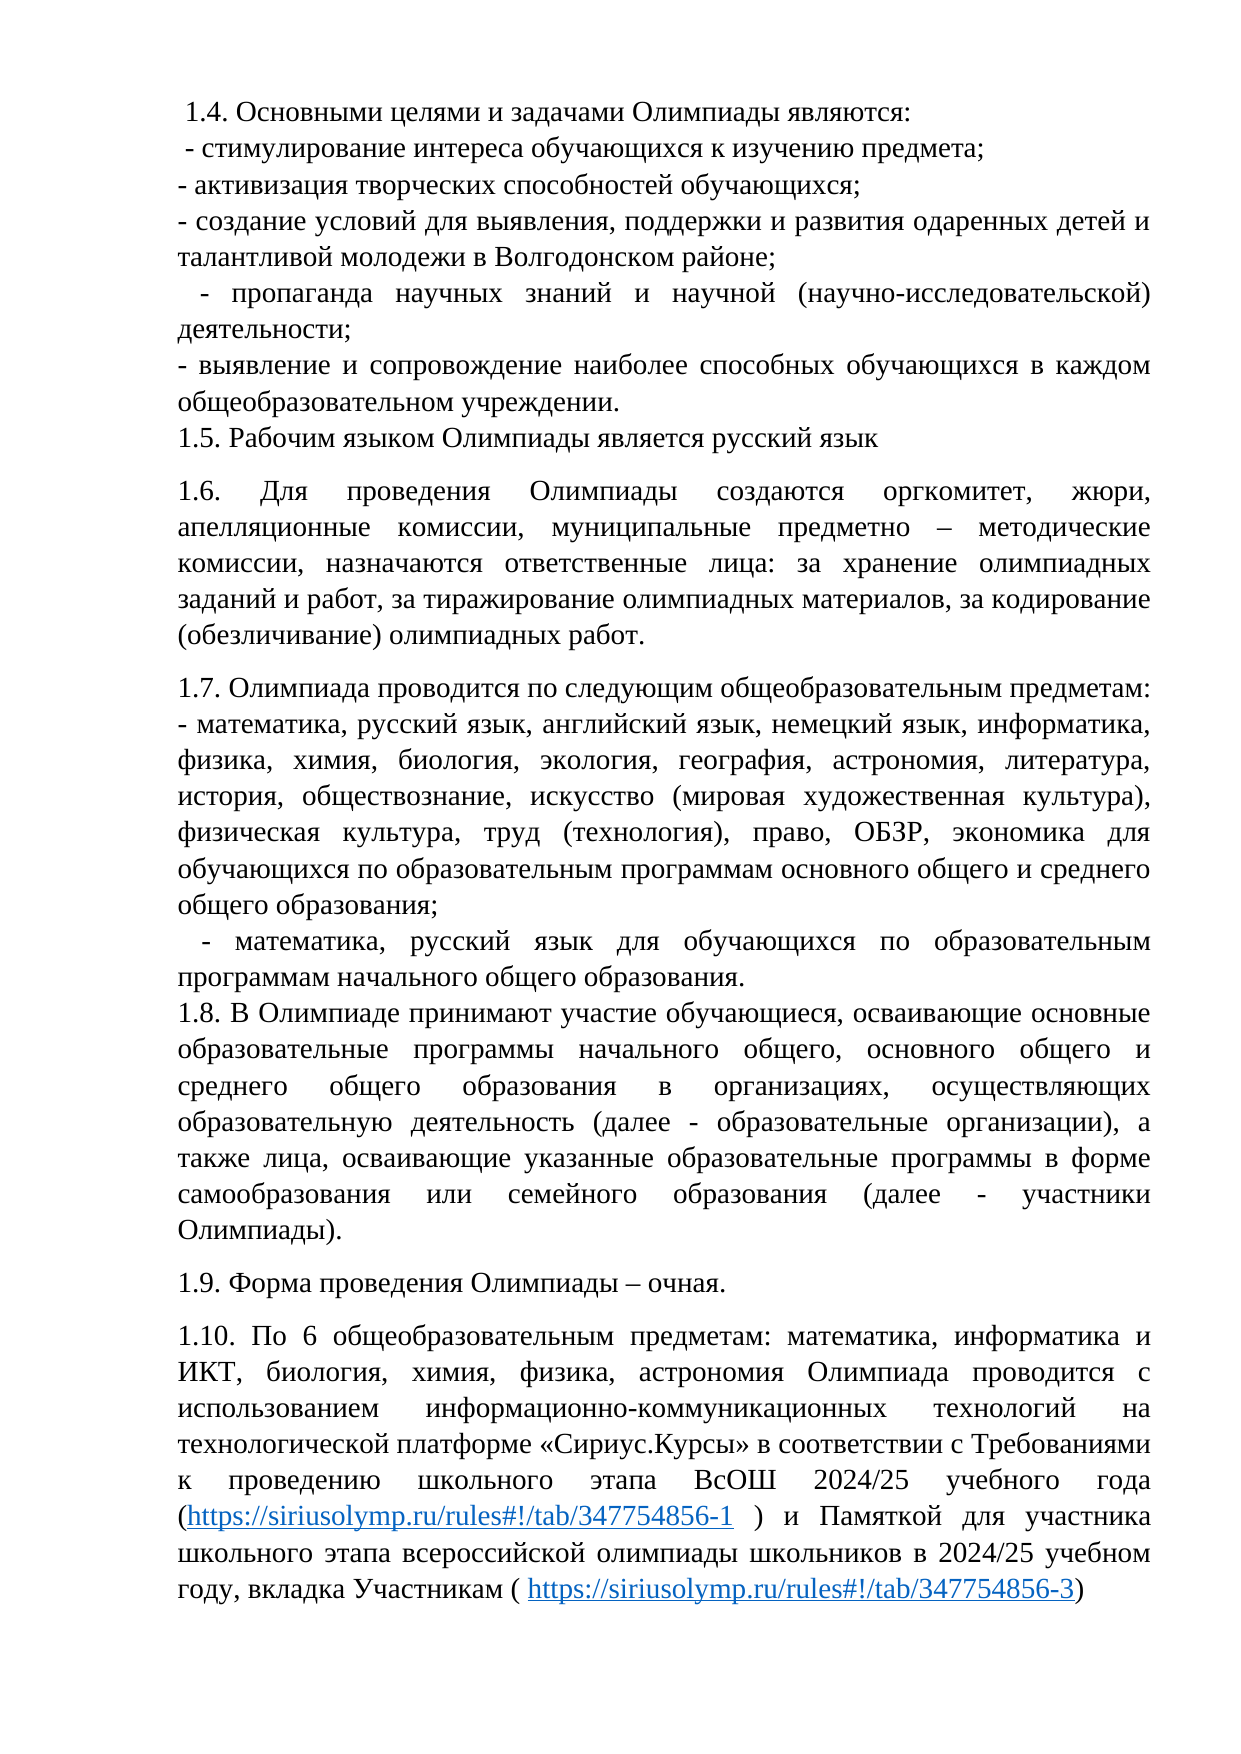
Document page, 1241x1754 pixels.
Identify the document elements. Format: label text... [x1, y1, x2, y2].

text - пропаганда научных знаний и научной (научно-исследовательской) деятельности; [177, 275, 1152, 345]
text - математика, русский язык для обучающихся по образовательным программам начального общего образования. [177, 923, 1152, 993]
text - создание условий для выявления, поддержки и развития одаренных детей и талантливой молодежи в Волгодонском районе; [177, 203, 1152, 273]
text 1.7. Олимпиада проводится по следующим общеобразовательным предметам: - математика, русский язык, английский язык, немецкий язык, информатика, физика, химия, биология, экология, география, астрономия, литература, история, обществознание, искусство (мировая художественная культура), физическая культура, труд (технология), право, ОБЗР, экономика для обучающихся по образовательным программам основного общего и среднего общего образования; [177, 670, 1152, 920]
text 1.8. В Олимпиаде принимают участие обучающиеся, осваивающие основные образовательные программы начального общего, основного общего и среднего общего образования в организациях, осуществляющих образовательную деятельность (далее - образовательные организации), а также лица, осваивающие указанные образовательные программы в форме самообразования или семейного образования (далее - участники Олимпиады). [177, 995, 1152, 1246]
text 1.9. Форма проведения Олимпиады – очная. [177, 1265, 1152, 1298]
text - стимулирование интереса обучающихся к изучению предмета; [177, 131, 1152, 164]
text 1.10. По 6 общеобразовательным предметам: математика, информатика и ИКТ, биология, химия, физика, астрономия Олимпиада проводится с использованием информационно-коммуникационных технологий на технологической платформе «Сириус.Курсы» в соответствии с Требованиями к проведению школьного этапа ВсОШ 2024/25 учебного года (https://siriusolymp.ru/rules#!/tab/347754856-1 ) и Памяткой для участника школьного этапа всероссийской олимпиады школьников в 2024/25 учебном году, вкладка Участникам ( https://siriusolymp.ru/rules#!/tab/347754856-3) [177, 1318, 1152, 1604]
text - активизация творческих способностей обучающихся; [177, 167, 1152, 200]
text 1.5. Рабочим языком Олимпиады является русский язык [177, 420, 1152, 453]
text 1.4. Основными целями и задачами Олимпиады являются: [177, 94, 1152, 128]
text - выявление и сопровождение наиболее способных обучающихся в каждом общеобразовательном учреждении. [177, 347, 1152, 417]
text 1.6. Для проведения Олимпиады создаются оргкомитет, жюри, апелляционные комиссии, муниципальные предметно – методические комиссии, назначаются ответственные лица: за хранение олимпиадных заданий и работ, за тиражирование олимпиадных материалов, за кодирование (обезличивание) олимпиадных работ. [177, 473, 1152, 651]
